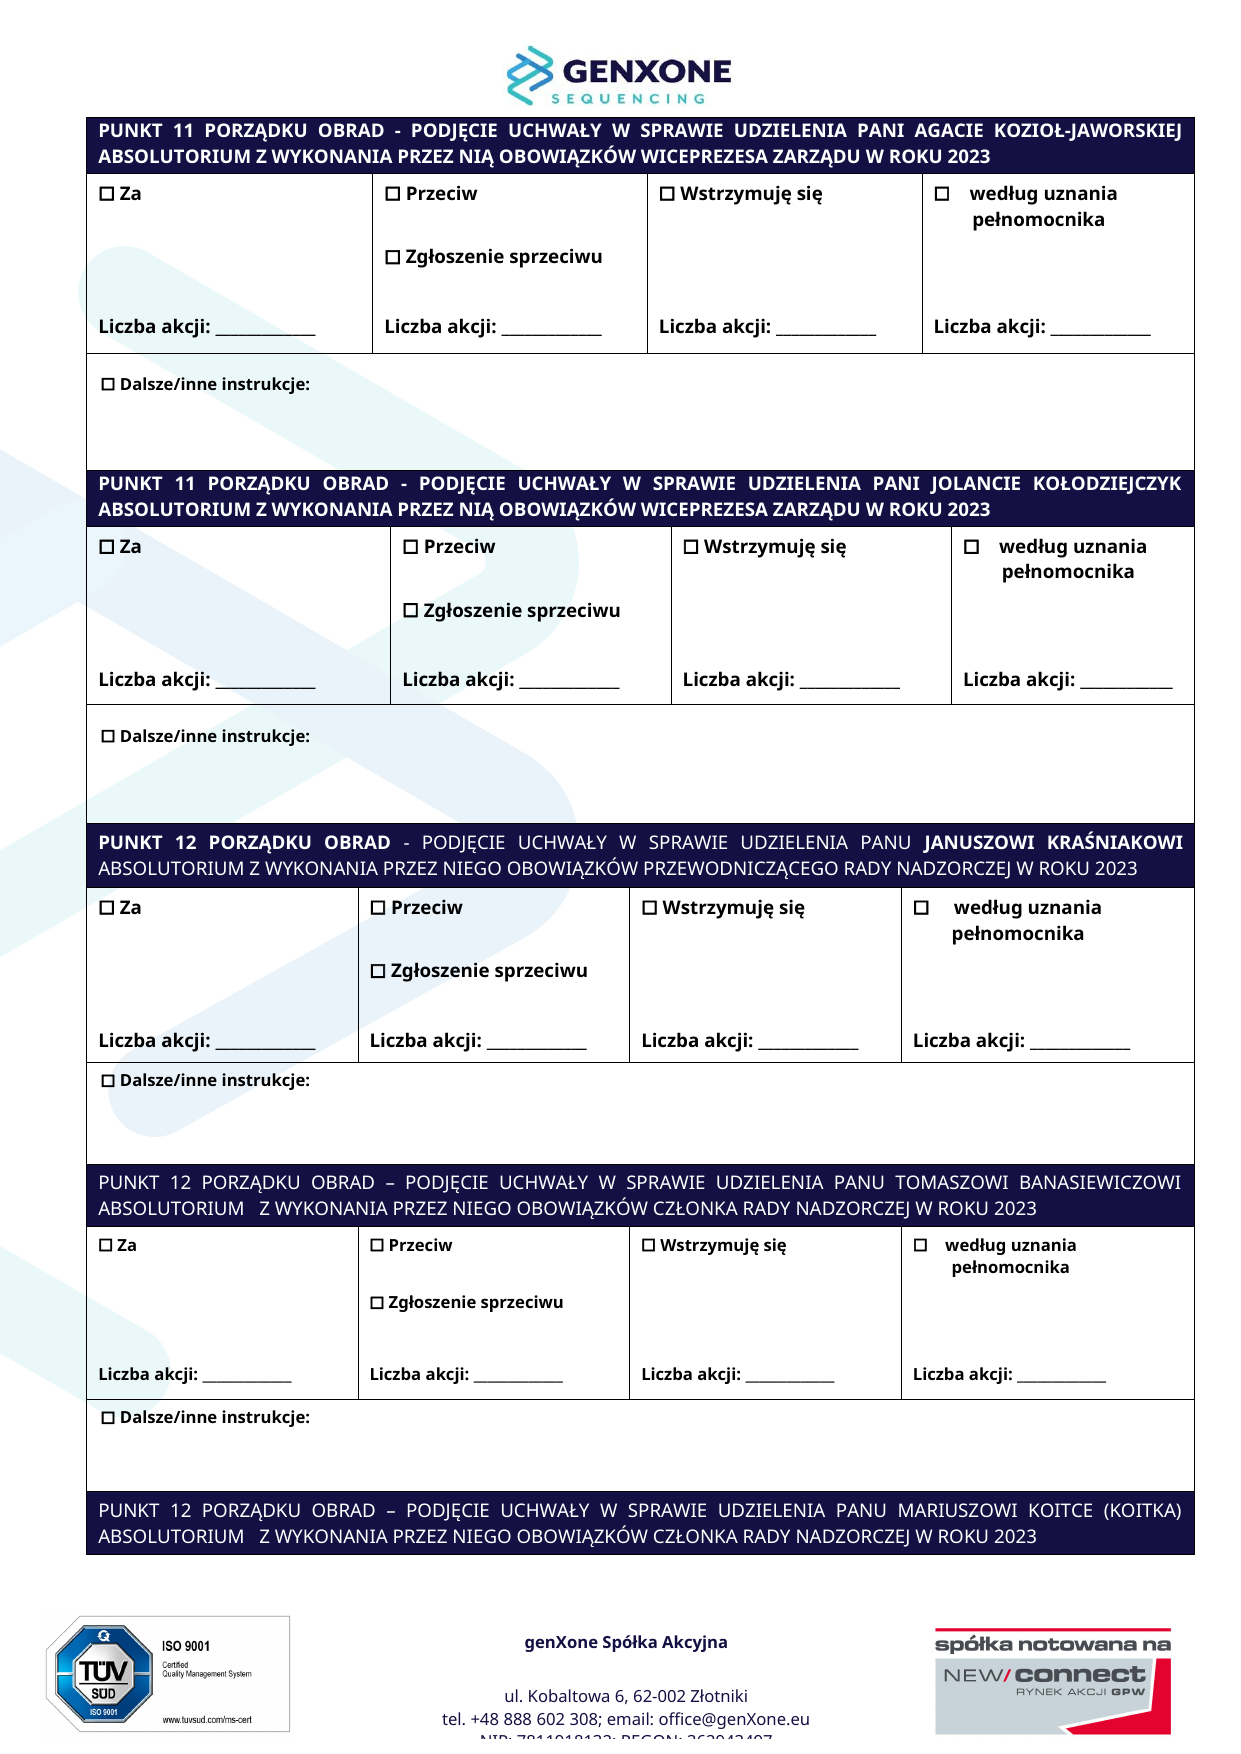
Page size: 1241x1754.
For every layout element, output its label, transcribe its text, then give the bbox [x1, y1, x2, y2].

table_cell Liczba akcji: _____________ [359, 1356, 629, 1399]
table_header Punkt 11 Porządku obrad - PODJĘCIE UCHWAŁY W SPRAWIE UDZIELENIA pANi AGACIE KOZIOŁ-JAWORSKIEJ absolutorium z wykonania przez NIĄ obowiązków WICEprezesa Zarządu w roku 2023 [87, 118, 1194, 173]
table_cell Dalsze/inne instrukcje: [87, 354, 1194, 469]
table_cell Liczba akcji: _____________ [630, 1021, 901, 1062]
table_cell Za [87, 174, 372, 307]
table_cell Liczba akcji: _____________ [902, 1356, 1194, 1399]
table_cell Liczba akcji: _____________ [391, 660, 671, 704]
table_cell Dalsze/inne instrukcje: [87, 1063, 1194, 1163]
table_cell Za [87, 888, 358, 1021]
table_cell Liczba akcji: ____________ [952, 660, 1194, 704]
table_cell Liczba akcji: _____________ [902, 1021, 1194, 1062]
table_cell Za [87, 1227, 358, 1356]
table_cell Przeciw Zgłoszenie sprzeciwu [359, 888, 629, 1021]
table_cell Dalsze/inne instrukcje: [87, 705, 1194, 822]
table_cell Liczba akcji: _____________ [87, 1356, 358, 1399]
table_cell Wstrzymuję się [630, 888, 901, 1021]
table_cell Liczba akcji: _____________ [373, 308, 647, 353]
table_cell według uznania pełnomocnika [902, 888, 1194, 1021]
table_cell Przeciw Zgłoszenie sprzeciwu [391, 527, 671, 660]
table_cell Liczba akcji: _____________ [672, 660, 951, 704]
table_cell Dalsze/inne instrukcje: [87, 1400, 1194, 1491]
table_cell Punkt 12 Porządku obrad - PODJĘCIE UCHWAŁY w sprawie udzielenia Panu JANUszowi KRAŚNIAKOWI absolutorium z wykonania przez niego obowiązków PRZEWODNICZĄCEGO RADY NADZORCZEJ w roku 2023 [87, 824, 1194, 887]
table_cell według uznania pełnomocnika [902, 1227, 1194, 1356]
table_cell PUNKT 12 PORZĄDKU OBRAD – PODJĘCIE UCHWAŁY W SPRAWIE UDZIELENIA Panu MARIUSZOWI KOITCE (KOITKA) absolutorium z wykonania przez niego obowiązków CZŁONKA Rady Nadzorczej w roku 2023 [87, 1492, 1194, 1554]
table_cell Liczba akcji: _____________ [359, 1021, 629, 1062]
table_cell Za [87, 527, 390, 660]
table_cell Wstrzymuję się [648, 174, 922, 307]
table_cell Liczba akcji: _____________ [87, 660, 390, 704]
table_cell Liczba akcji: _____________ [87, 1021, 358, 1062]
table_cell PUNKT 12 PORZĄDKU OBRAD – PODJĘCIE UCHWAŁY W SPRAWIE UDZIELENIA Panu TOMASZOWI BANASIEWICZOWI absolutorium z wykonania przez niego obowiązków CZŁONKA Rady Nadzorczej w roku 2023 [87, 1165, 1194, 1226]
table_cell według uznania pełnomocnika [952, 527, 1194, 660]
table_cell Przeciw Zgłoszenie sprzeciwu [359, 1227, 629, 1356]
table_cell Liczba akcji: _____________ [923, 308, 1194, 353]
table_cell Wstrzymuję się [630, 1227, 901, 1356]
picture [0, 0, 1237, 1739]
table_cell Liczba akcji: _____________ [648, 308, 922, 353]
table_cell Liczba akcji: _____________ [630, 1356, 901, 1399]
table_cell Liczba akcji: _____________ [87, 308, 372, 353]
table_cell Wstrzymuję się [672, 527, 951, 660]
table_cell Punkt 11 Porządku obrad - PODJĘCIE UCHWAŁY W SPRAWIE UDZIELENIA pANi jOLANCIE KOŁODZIEJCZYK absolutorium z wykonania przez NIĄ obowiązków WICEprezesa Zarządu w roku 2023 [87, 471, 1194, 526]
table_cell Przeciw Zgłoszenie sprzeciwu [373, 174, 647, 307]
table_cell według uznania pełnomocnika [923, 174, 1194, 307]
